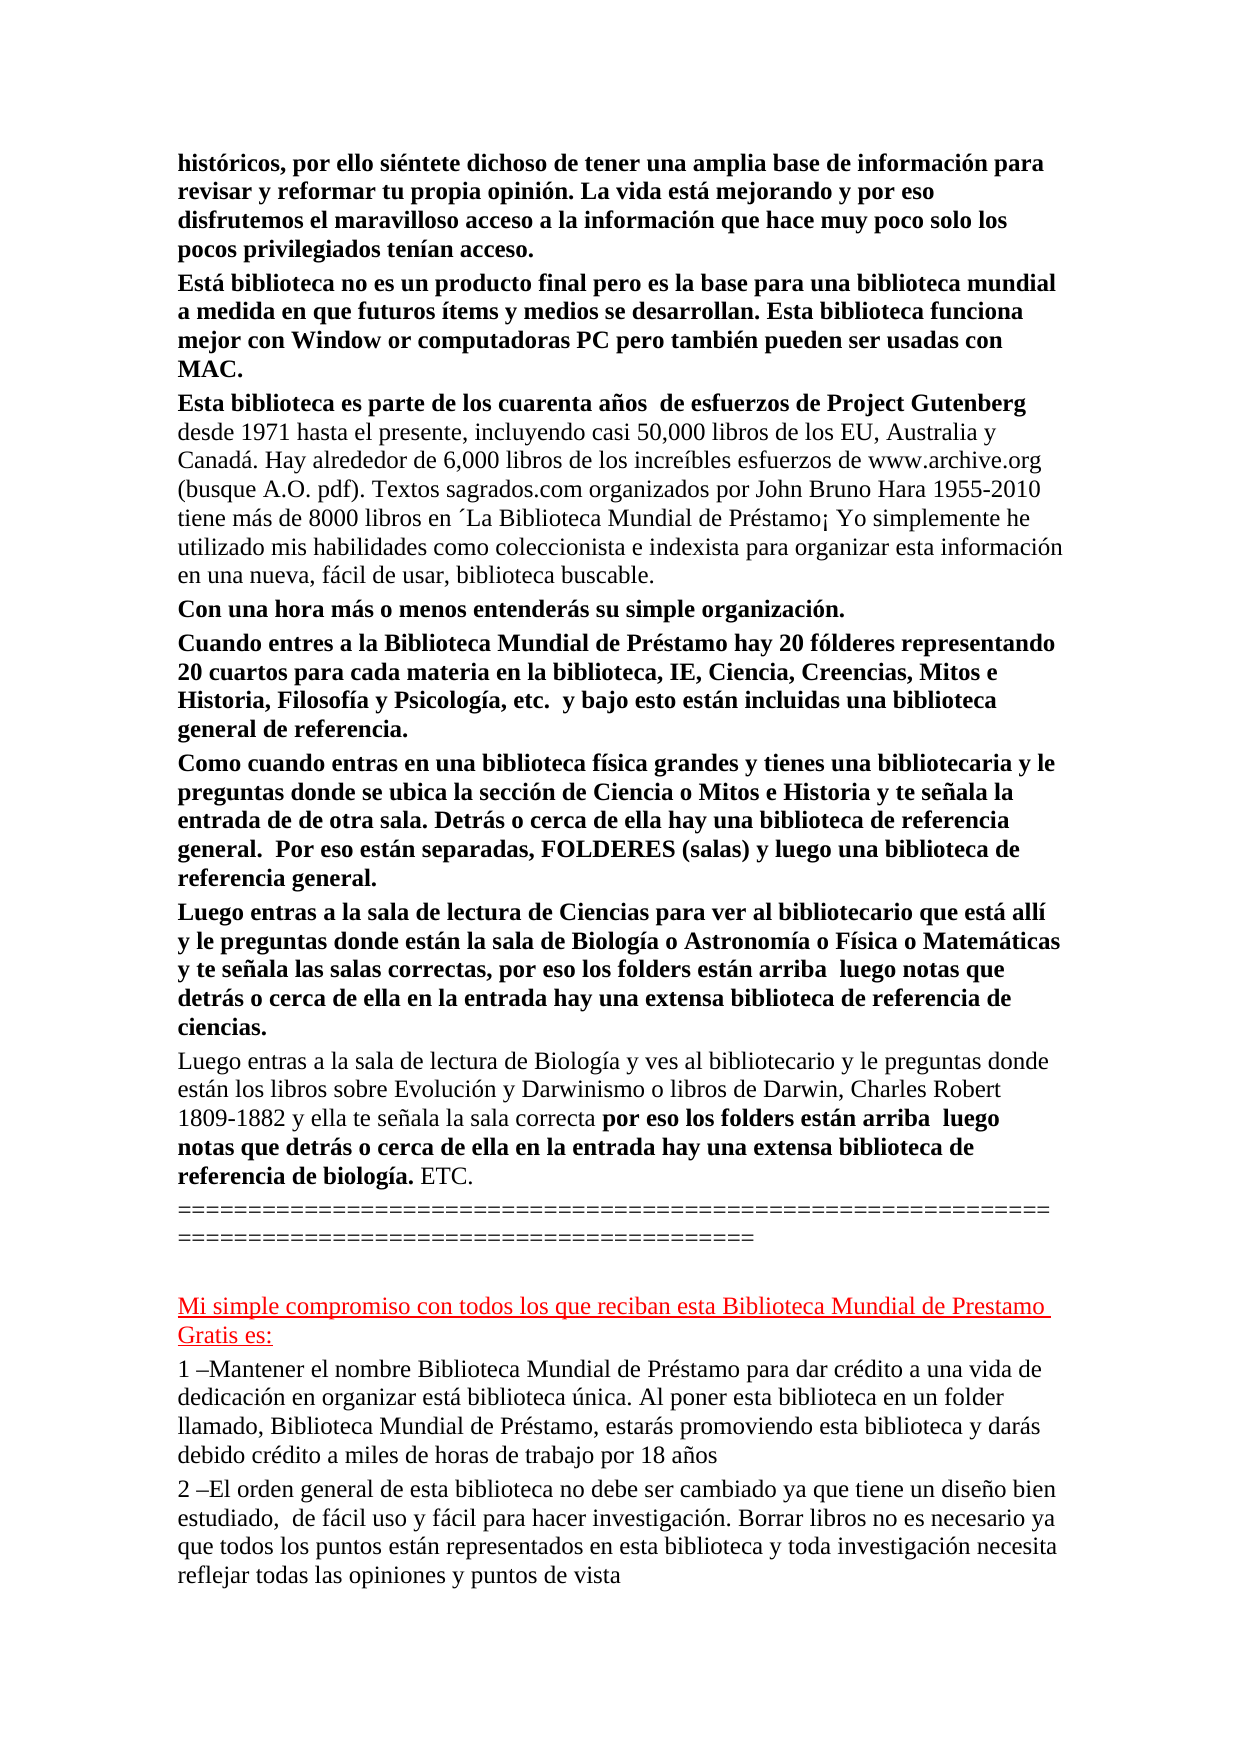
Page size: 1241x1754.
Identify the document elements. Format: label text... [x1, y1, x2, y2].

text ======================================================================================================= [177, 1195, 1063, 1252]
text 1 –Mantener el nombre Biblioteca Mundial de Préstamo para dar crédito a una vida de dedicación en organizar está biblioteca única. Al poner esta biblioteca en un folder llamado, Biblioteca Mundial de Préstamo, estarás promoviendo esta biblioteca y darás debido crédito a miles de horas de trabajo por 18 años [177, 1354, 1063, 1469]
text Está biblioteca no es un producto final pero es la base para una biblioteca mundial a medida en que futuros ítems y medios se desarrollan. Esta biblioteca funciona mejor con Window or computadoras PC pero también pueden ser usadas con MAC. [177, 268, 1063, 383]
text Cuando entres a la Biblioteca Mundial de Préstamo hay 20 fólderes representando 20 cuartos para cada materia en la biblioteca, IE, Ciencia, Creencias, Mitos e Historia, Filosofía y Psicología, etc. y bajo esto están incluidas una biblioteca general de referencia. [177, 628, 1063, 743]
text Luego entras a la sala de lectura de Ciencias para ver al bibliotecario que está allí y le preguntas donde están la sala de Biología o Astronomía o Física o Matemáticas y te señala las salas correctas, por eso los folders están arriba luego notas que detrás o cerca de ella en la entrada hay una extensa biblioteca de referencia de ciencias. [177, 897, 1063, 1041]
text Luego entras a la sala de lectura de Biología y ves al bibliotecario y le preguntas donde están los libros sobre Evolución y Darwinismo o libros de Darwin, Charles Robert 1809-1882 y ella te señala la sala correcta por eso los folders están arriba luego notas que detrás o cerca de ella en la entrada hay una extensa biblioteca de referencia de biología. ETC. [177, 1046, 1063, 1189]
text Con una hora más o menos entenderás su simple organización. [177, 594, 1063, 623]
text Como cuando entras en una biblioteca física grandes y tienes una bibliotecaria y le preguntas donde se ubica la sección de Ciencia o Mitos e Historia y te señala la entrada de de otra sala. Detrás o cerca de ella hay una biblioteca de referencia general. Por eso están separadas, FOLDERES (salas) y luego una biblioteca de referencia general. [177, 748, 1063, 892]
text 2 –El orden general de esta biblioteca no debe ser cambiado ya que tiene un diseño bien estudiado, de fácil uso y fácil para hacer investigación. Borrar libros no es necesario ya que todos los puntos están representados en esta biblioteca y toda investigación necesita reflejar todas las opiniones y puntos de vista [177, 1474, 1063, 1589]
text Mi simple compromiso con todos los que reciban esta Biblioteca Mundial de Prestamo Gratis es: [177, 1291, 1063, 1349]
text Esta biblioteca es parte de los cuarenta años de esfuerzos de Project Gutenberg desde 1971 hasta el presente, incluyendo casi 50,000 libros de los EU, Australia y Canadá. Hay alrededor de 6,000 libros de los increíbles esfuerzos de www.archive.org (busque A.O. pdf). Textos sagrados.com organizados por John Bruno Hara 1955-2010 tiene más de 8000 libros en ´La Biblioteca Mundial de Préstamo¡ Yo simplemente he utilizado mis habilidades como coleccionista e indexista para organizar esta información en una nueva, fácil de usar, biblioteca buscable. [177, 388, 1063, 589]
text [177, 148, 1063, 263]
